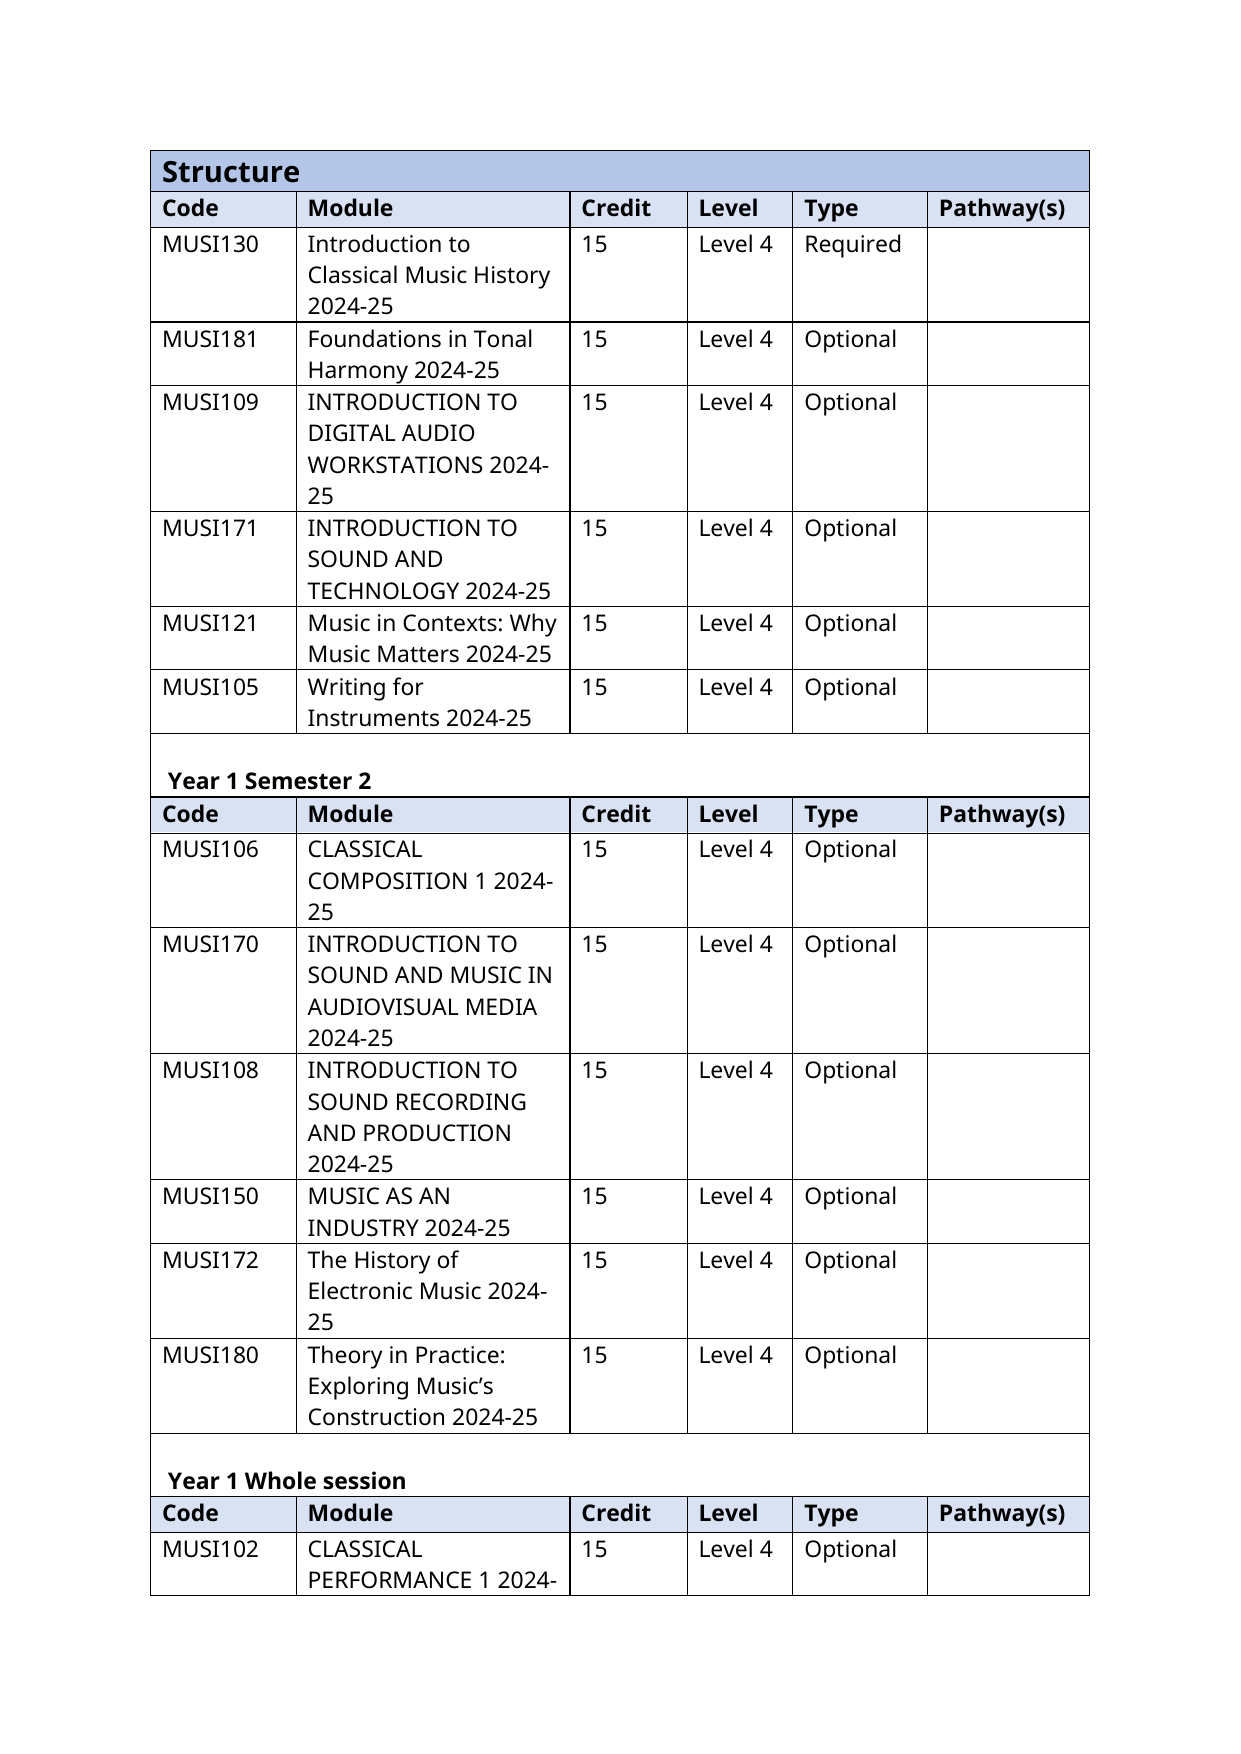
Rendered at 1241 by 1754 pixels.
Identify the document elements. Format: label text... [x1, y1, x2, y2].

table_cell MUSI109 [151, 386, 296, 511]
table_cell Pathway(s) [928, 1497, 1089, 1532]
table_cell [928, 1244, 1089, 1338]
table_cell [928, 323, 1089, 385]
table_cell MUSI171 [151, 512, 296, 606]
table_cell Optional [793, 323, 927, 385]
table_cell Type [793, 192, 927, 227]
table_cell Foundations in Tonal Harmony 2024-25 [297, 323, 569, 385]
table_cell MUSI172 [151, 1244, 296, 1338]
table_cell Level 4 [688, 228, 792, 321]
table_cell 15 [571, 670, 687, 733]
table_cell Optional [793, 1244, 927, 1338]
table_cell 15 [571, 1533, 687, 1595]
table_cell Required [793, 228, 927, 321]
table_cell 15 [571, 386, 687, 511]
table_cell Credit [571, 1497, 687, 1532]
table_cell Level [688, 798, 792, 832]
table_cell Level 4 [688, 834, 792, 927]
table_cell Optional [793, 386, 927, 511]
table_cell MUSI181 [151, 323, 296, 385]
table_cell 15 [571, 512, 687, 606]
table_cell Module [297, 798, 569, 832]
table_cell 15 [571, 1054, 687, 1179]
table_cell Level 4 [688, 1180, 792, 1243]
table_cell Optional [793, 1180, 927, 1243]
table_cell INTRODUCTION TO DIGITAL AUDIO WORKSTATIONS 2024-25 [297, 386, 569, 511]
table_cell INTRODUCTION TO SOUND AND MUSIC IN AUDIOVISUAL MEDIA 2024-25 [297, 928, 569, 1053]
table_cell Level 4 [688, 1533, 792, 1595]
table_cell MUSI106 [151, 834, 296, 927]
table_cell CLASSICAL COMPOSITION 1 2024-25 [297, 834, 569, 927]
table_cell [928, 834, 1089, 927]
table_cell Level 4 [688, 1244, 792, 1338]
table_cell [928, 386, 1089, 511]
table_cell 15 [571, 1244, 687, 1338]
table_cell [928, 1054, 1089, 1179]
table_cell [928, 670, 1089, 733]
table_cell Optional [793, 834, 927, 927]
table_cell Level 4 [688, 928, 792, 1053]
table_cell 15 [571, 834, 687, 927]
table_cell Level 4 [688, 607, 792, 669]
table_cell Optional [793, 512, 927, 606]
table_cell 15 [571, 1180, 687, 1243]
table_cell MUSI180 [151, 1339, 296, 1432]
table_cell Type [793, 1497, 927, 1532]
table_header Structure [151, 151, 1089, 191]
table_cell 15 [571, 1339, 687, 1432]
table_cell Type [793, 798, 927, 832]
table_cell MUSI130 [151, 228, 296, 321]
table_cell Optional [793, 1054, 927, 1179]
table_cell Module [297, 1497, 569, 1532]
table_cell MUSI150 [151, 1180, 296, 1243]
table_cell Level 4 [688, 670, 792, 733]
table_cell Credit [571, 798, 687, 832]
table_cell The History of Electronic Music 2024-25 [297, 1244, 569, 1338]
table_cell [928, 1339, 1089, 1432]
table_cell Pathway(s) [928, 798, 1089, 832]
table_cell INTRODUCTION TO SOUND AND TECHNOLOGY 2024-25 [297, 512, 569, 606]
table_cell Year 1 Whole session [151, 1434, 1089, 1496]
table_cell 15 [571, 607, 687, 669]
table_cell INTRODUCTION TO SOUND RECORDING AND PRODUCTION 2024-25 [297, 1054, 569, 1179]
table_cell Level 4 [688, 386, 792, 511]
table_cell MUSI105 [151, 670, 296, 733]
table_cell Module [297, 192, 569, 227]
table_cell 15 [571, 228, 687, 321]
table_cell [928, 928, 1089, 1053]
table_cell [928, 1180, 1089, 1243]
table_cell Code [151, 1497, 296, 1532]
table_cell Code [151, 798, 296, 832]
table_cell MUSI121 [151, 607, 296, 669]
table_cell Optional [793, 928, 927, 1053]
table_cell Year 1 Semester 2 [151, 734, 1089, 796]
table_cell Credit [571, 192, 687, 227]
table_cell [928, 607, 1089, 669]
table_cell Pathway(s) [928, 192, 1089, 227]
table_cell MUSI170 [151, 928, 296, 1053]
table_cell [928, 512, 1089, 606]
table_cell [928, 228, 1089, 321]
table_cell CLASSICAL PERFORMANCE 1 2024-25 [297, 1533, 569, 1595]
table_cell MUSIC AS AN INDUSTRY 2024-25 [297, 1180, 569, 1243]
table_cell Optional [793, 1533, 927, 1595]
table_cell 15 [571, 323, 687, 385]
table_cell Level 4 [688, 512, 792, 606]
table_cell Writing for Instruments 2024-25 [297, 670, 569, 733]
table_cell [928, 1533, 1089, 1595]
table_cell Level [688, 192, 792, 227]
table_cell Level [688, 1497, 792, 1532]
table_cell Optional [793, 670, 927, 733]
table_cell Optional [793, 607, 927, 669]
table_cell Level 4 [688, 323, 792, 385]
table_cell Theory in Practice: Exploring Music’s Construction 2024-25 [297, 1339, 569, 1432]
table_cell Code [151, 192, 296, 227]
table_cell 15 [571, 928, 687, 1053]
table_cell Music in Contexts: Why Music Matters 2024-25 [297, 607, 569, 669]
table_cell Optional [793, 1339, 927, 1432]
table_cell Level 4 [688, 1054, 792, 1179]
table_cell Introduction to Classical Music History 2024-25 [297, 228, 569, 321]
table_cell MUSI102 [151, 1533, 296, 1595]
table_cell Level 4 [688, 1339, 792, 1432]
table_cell MUSI108 [151, 1054, 296, 1179]
